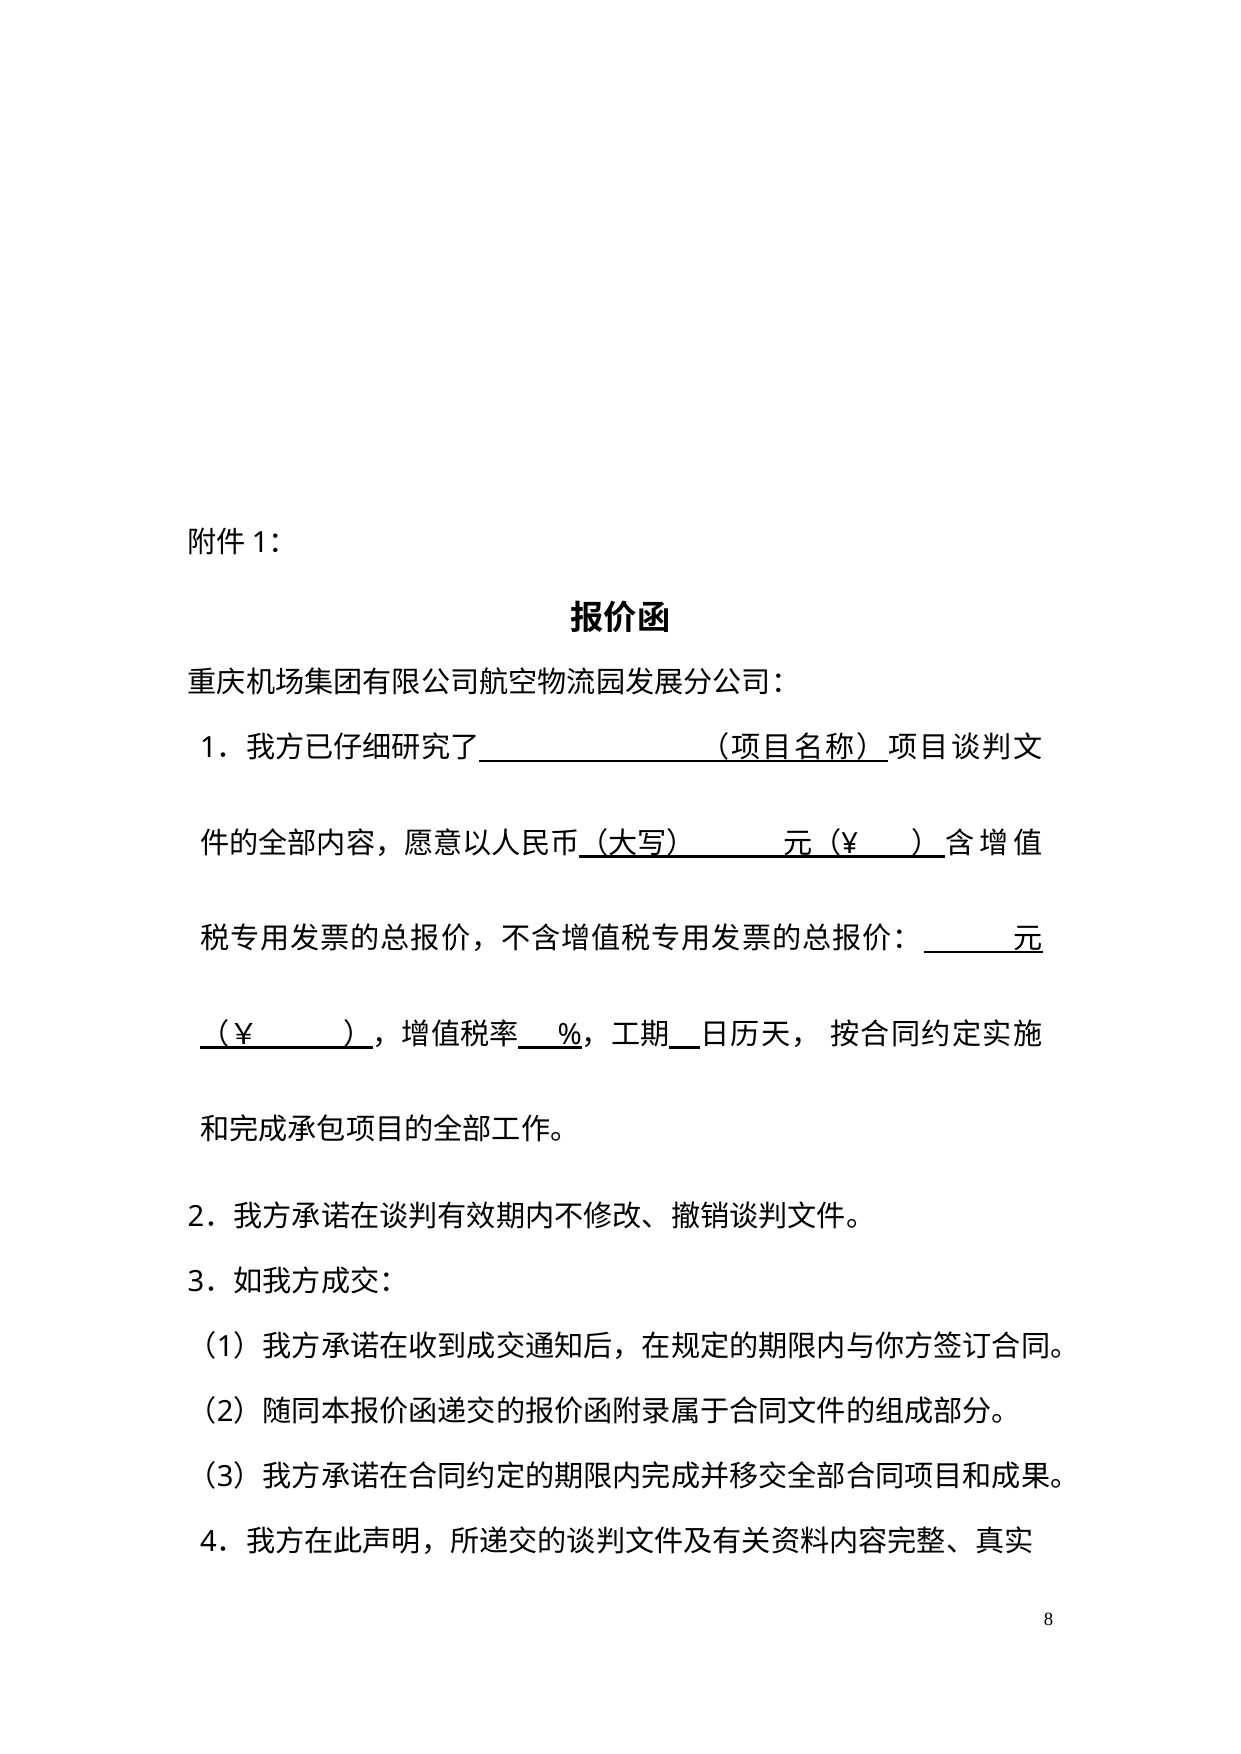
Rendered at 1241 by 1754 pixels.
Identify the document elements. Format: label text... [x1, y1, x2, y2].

text （1）我方承诺在收到成交通知后，在规定的期限内与你方签订合同。 [187, 1311, 1061, 1376]
text （3）我方承诺在合同约定的期限内完成并移交全部合同项目和成果。 [187, 1441, 1055, 1506]
text 1．我方已仔细研究了 （项目名称）项目谈判文件的全部内容，愿意以人民币（大写） 元（¥ ）含增值税专用发票的总报价，不含增值税专用发票的总报价： 元（￥ ），增值税率 %，工期 日历天， 按合同约定实施和完成承包项目的全部工作。 [200, 712, 1043, 1159]
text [200, 1506, 1054, 1571]
text 附件1： [187, 519, 1053, 561]
text 3．如我方成交： [187, 1246, 1055, 1311]
text （2）随同本报价函递交的报价函附录属于合同文件的组成部分。 [187, 1376, 1055, 1441]
text 报价函 [187, 582, 1053, 647]
text 重庆机场集团有限公司航空物流园发展分公司： [187, 647, 1053, 712]
text 2．我方承诺在谈判有效期内不修改、撤销谈判文件。 [187, 1181, 1055, 1246]
